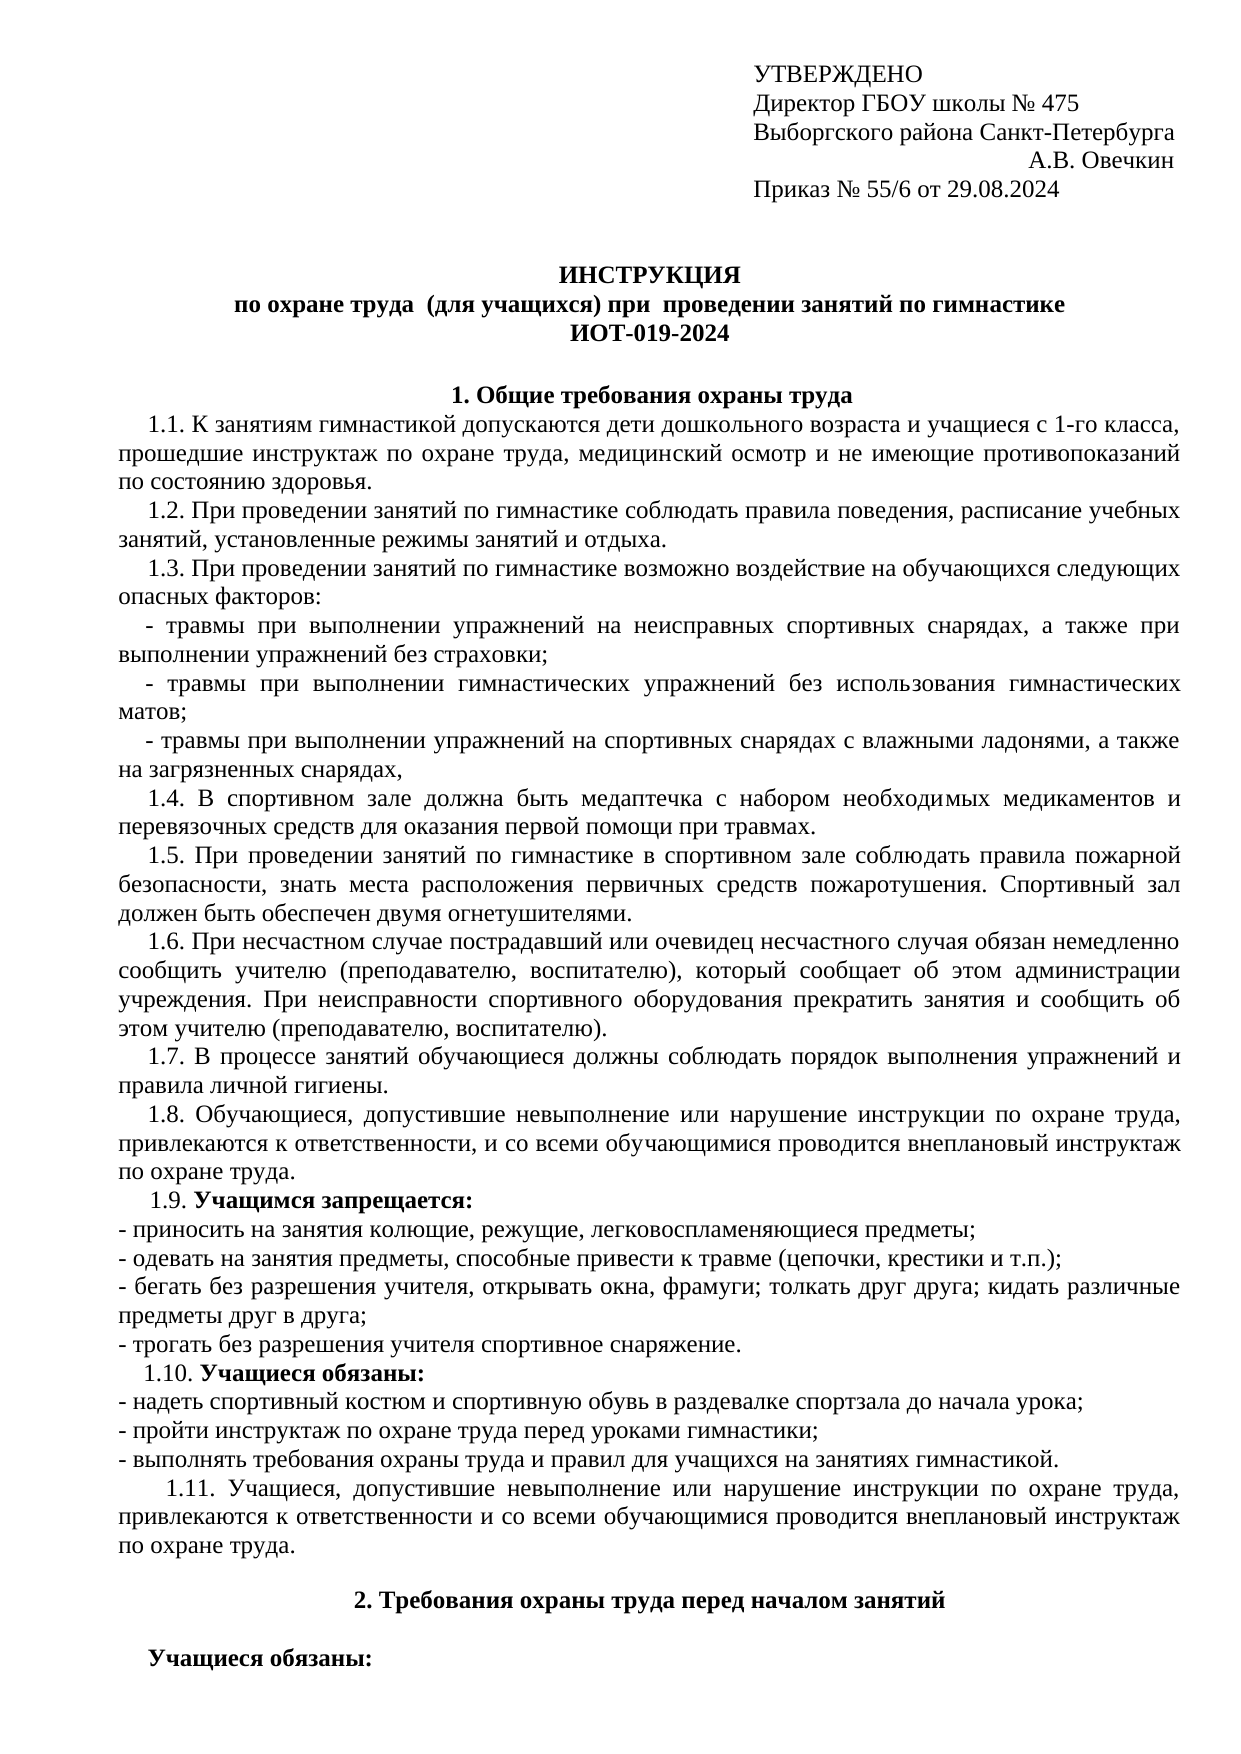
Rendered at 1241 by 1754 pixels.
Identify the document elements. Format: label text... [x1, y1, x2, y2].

text 1.6. При несчастном случае пострадавший или очевидец несчастного случая обязан немедленно сообщить учителю (преподавателю, воспитателю), который сообщает об этом администрации учреждения. При неисправности спортивного оборудования прекратить занятия и сообщить об этом учителю (преподавателю, воспитателю). [118, 926, 1181, 1041]
text - пройти инструктаж по охране труда перед уроками гимнастики; [118, 1415, 1181, 1444]
text Учащиеся обязаны: [118, 1643, 1181, 1671]
text УТВЕРЖДЕНО [753, 59, 1181, 88]
text А.В. Овечкин [753, 145, 1181, 174]
text 1.1. К занятиям гимнастикой допускаются дети дошкольного возраста и учащиеся с 1-го класса, прошедшие инструктаж по охране труда, медицинский осмотр и не имеющие противопоказаний по состоянию здоровья. [118, 409, 1181, 495]
text - трогать без разрешения учителя спортивное снаряжение. [118, 1329, 1181, 1358]
text ИНСТРУКЦИЯ [118, 260, 1181, 289]
text Приказ № 55/6 от 29.08.2024 [753, 174, 1181, 203]
text 1. Общие требования охраны труда [122, 380, 1181, 409]
text по охране труда (для учащихся) при проведении занятий по гимнастике [118, 289, 1181, 318]
text 1.2. При проведении занятий по гимнастике соблюдать правила поведения, расписание учебных занятий, установленные режимы занятий и отдыха. [118, 495, 1181, 553]
text 1.4. В спортивном зале должна быть медаптечка с набором необходимых медикаментов и перевязочных средств для оказания первой помощи при травмах. [118, 783, 1181, 840]
text - травмы при выполнении упражнений на спортивных снарядах с влажными ладонями, а также на загрязненных снарядах, [118, 725, 1181, 783]
text - выполнять требования охраны труда и правил для учащихся на занятиях гимнастикой. [118, 1444, 1181, 1473]
text - бегать без разрешения учителя, открывать окна, фрамуги; толкать друг друга; кидать различные предметы друг в друга; [118, 1271, 1181, 1329]
text 2. Требования охраны труда перед началом занятий [118, 1585, 1181, 1614]
text 1.8. Обучающиеся, допустившие невыполнение или нарушение инструкции по охране труда, привлекаются к ответственности, и со всеми обучающимися проводится внеплановый инструктаж по охране труда. [118, 1099, 1181, 1185]
text 1.9. Учащимся запрещается: [118, 1185, 1181, 1214]
text Директор ГБОУ школы № 475 [753, 88, 1181, 117]
text Выборгского района Санкт-Петербурга [753, 117, 1181, 145]
text 1.5. При проведении занятий по гимнастике в спортивном зале соблюдать правила пожарной безопасности, знать места расположения первичных средств пожаротушения. Спортивный зал должен быть обеспечен двумя огнетушителями. [118, 840, 1181, 926]
text 1.10. Учащиеся обязаны: [118, 1358, 1181, 1386]
text - одевать на занятия предметы, способные привести к травме (цепочки, крестики и т.п.); [118, 1243, 1181, 1271]
text - приносить на занятия колющие, режущие, легковоспламеняющиеся предметы; [118, 1214, 1181, 1243]
text ИОТ-019-2024 [118, 318, 1181, 347]
text 1.3. При проведении занятий по гимнастике возможно воздействие на обучающихся следующих опасных факторов: [118, 553, 1181, 610]
text - травмы при выполнении гимнастических упражнений без использования гимнастических матов; [118, 668, 1181, 725]
text 1.11. Учащиеся, допустившие невыполнение или нарушение инструкции по охране труда, привлекаются к ответственности и со всеми обучающимися проводится внеплановый инструктаж по охране труда. [118, 1473, 1181, 1559]
text - надеть спортивный костюм и спортивную обувь в раздевалке спортзала до начала урока; [118, 1386, 1181, 1415]
text - травмы при выполнении упражнений на неисправных спортивных снарядах, а также при выполнении упражнений без страховки; [118, 610, 1181, 668]
text 1.7. В процессе занятий обучающиеся должны соблюдать порядок выполнения упражнений и правила личной гигиены. [118, 1041, 1181, 1099]
